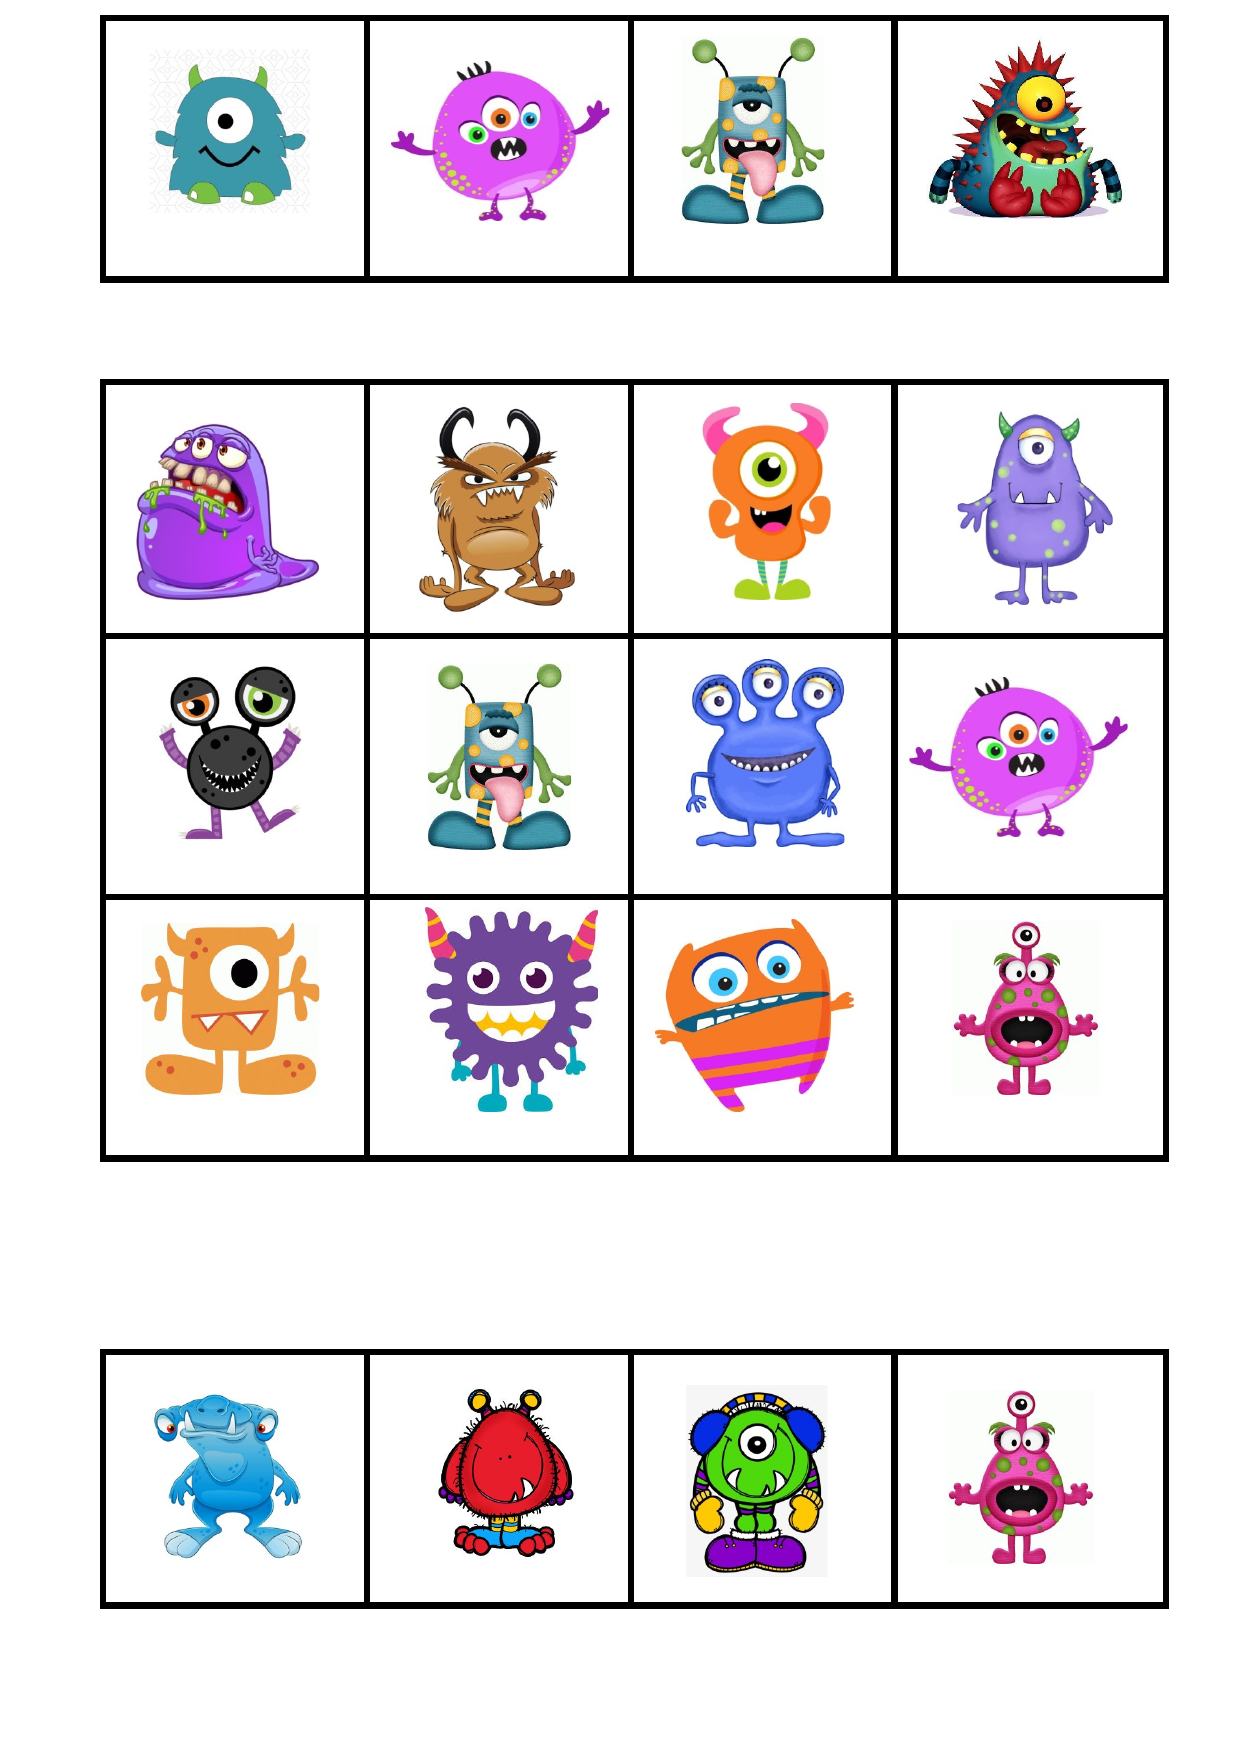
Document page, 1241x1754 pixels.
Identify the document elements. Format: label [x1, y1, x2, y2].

table_cell [898, 21, 1163, 276]
table_cell [634, 21, 891, 276]
table_header [898, 1355, 1163, 1602]
table_header [106, 385, 364, 632]
table_header [370, 385, 628, 632]
table_cell [898, 900, 1163, 1155]
table_cell [370, 21, 628, 276]
table_cell [106, 21, 364, 276]
table_header [634, 385, 891, 632]
table_cell [634, 639, 891, 894]
table_cell [106, 900, 364, 1155]
table_header [898, 385, 1163, 632]
table_header [634, 1355, 891, 1602]
table_cell [370, 639, 628, 894]
table_header [370, 1355, 628, 1602]
table_cell [898, 639, 1163, 894]
table_cell [106, 639, 364, 894]
table_cell [634, 900, 891, 1155]
table_cell [370, 900, 628, 1155]
table_header [106, 1355, 364, 1602]
